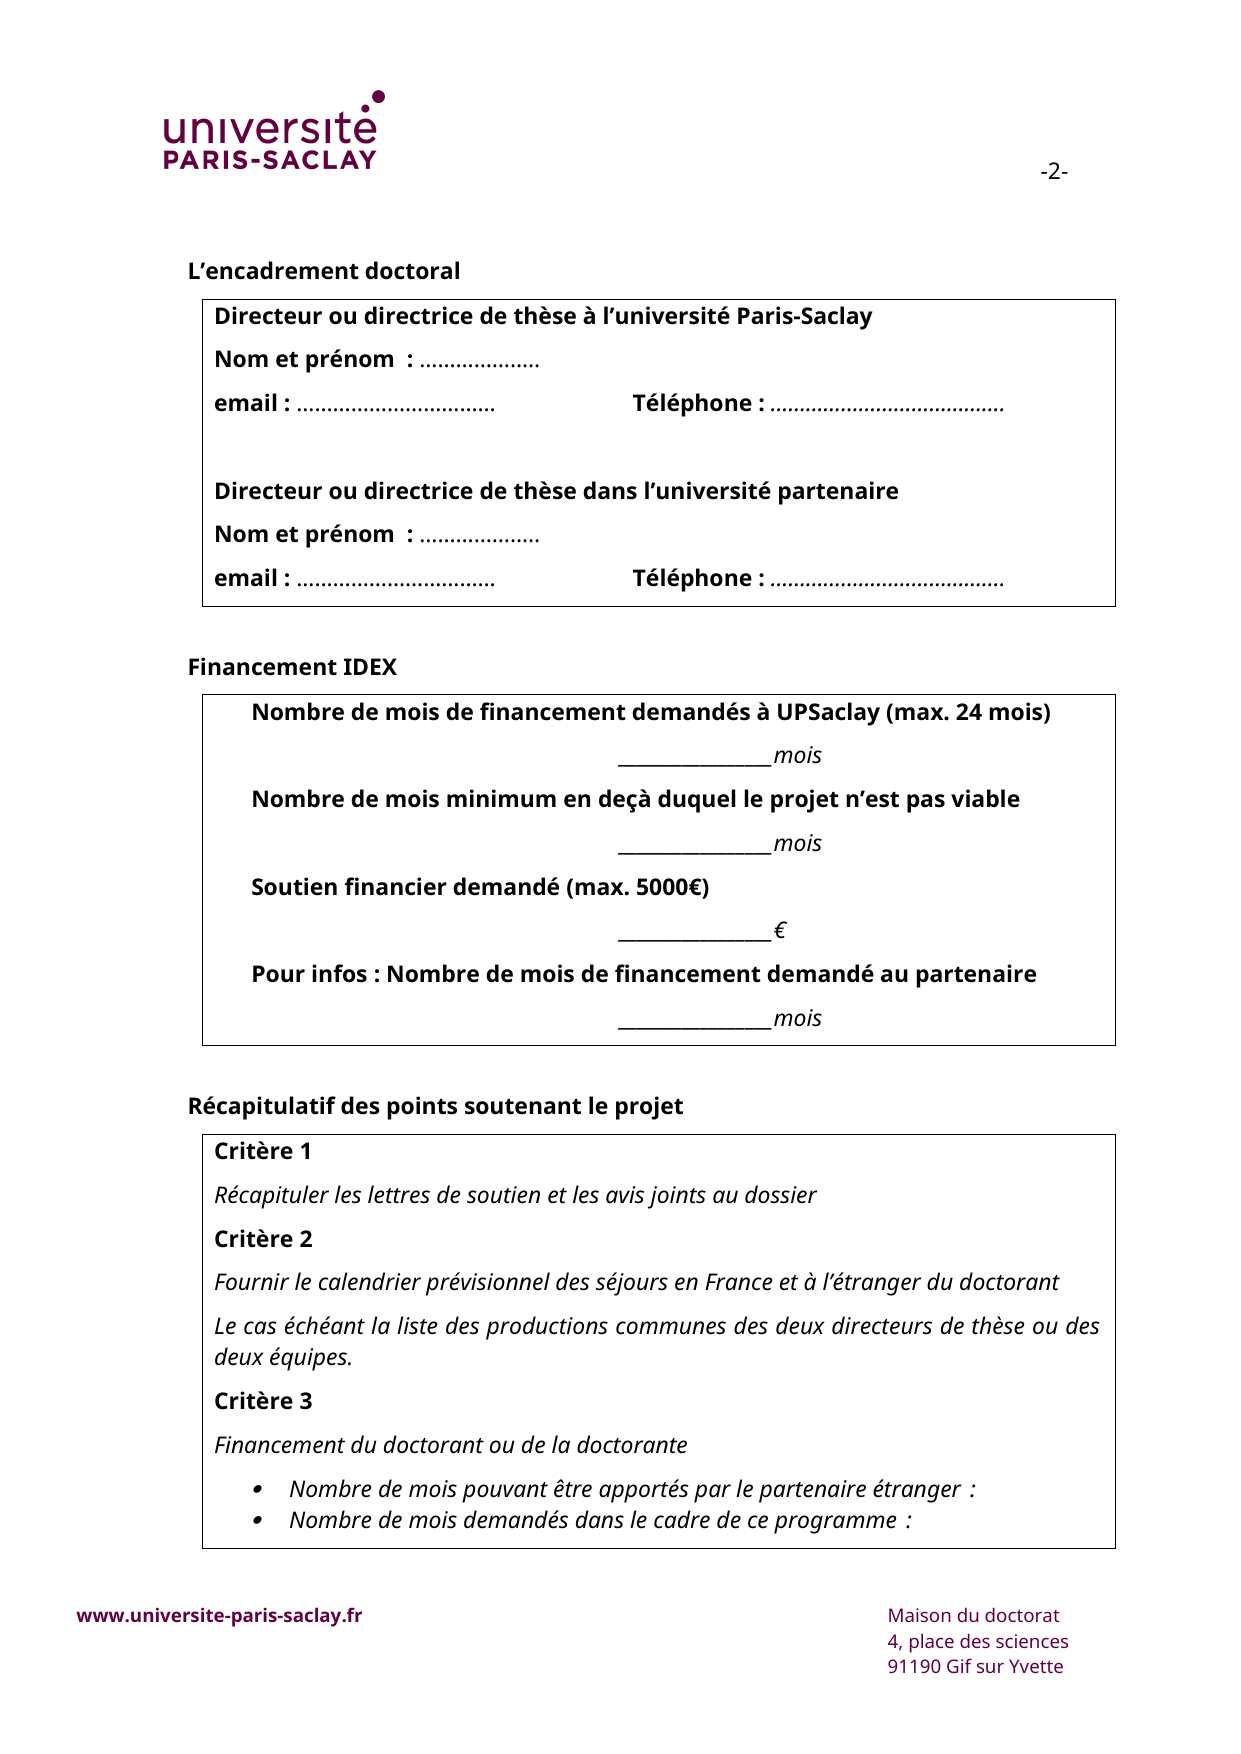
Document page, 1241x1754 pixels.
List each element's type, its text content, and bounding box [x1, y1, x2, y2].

text Récapitulatif des points soutenant le projet [187, 1090, 1090, 1121]
text L’encadrement doctoral [187, 255, 1090, 286]
picture [150, 75, 398, 180]
text Financement IDEX [187, 651, 1090, 682]
table_header Directeur ou directrice de thèse à l’université Paris-Saclay Nom et prénom : ……………….. email : …………………………… Téléphone : …………………………………. Directeur ou directrice de thèse dans l’université partenaire Nom et prénom : ……………….. email : …………………………… Téléphone : …………………………………. [203, 300, 1115, 606]
table_header Nombre de mois de financement demandés à UPSaclay (max. 24 mois) _________________mois Nombre de mois minimum en deçà duquel le projet n’est pas viable _________________mois Soutien financier demandé (max. 5000€) _________________€ Pour infos : Nombre de mois de financement demandé au partenaire _________________mois [203, 695, 1115, 1045]
